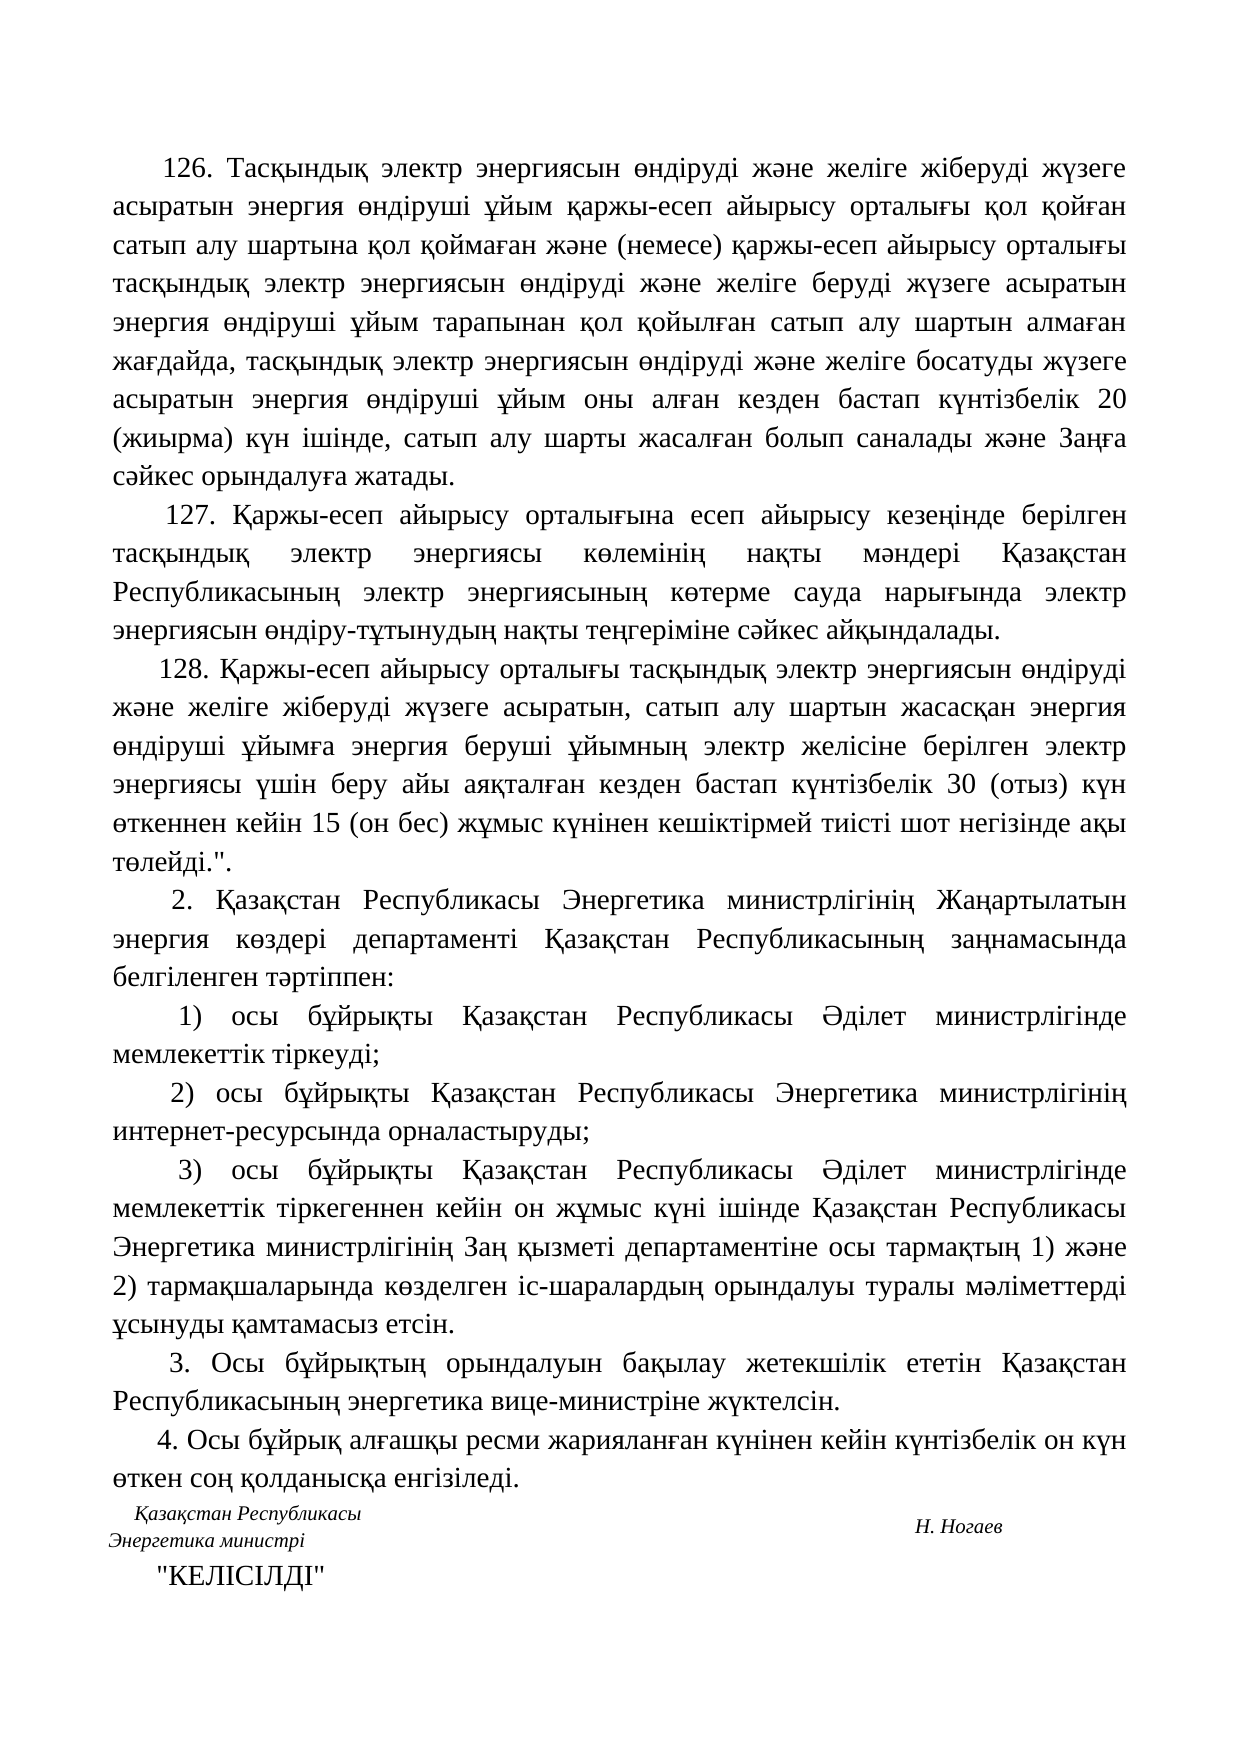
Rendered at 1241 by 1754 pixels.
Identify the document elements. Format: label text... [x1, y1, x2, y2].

text 3) осы бұйрықты Қазақстан Республикасы Әділет министрлігінде мемлекеттік тіркегеннен кейін он жұмыс күні ішінде Қазақстан Республикасы Энергетика министрлігінің Заң қызметі департаментіне осы тармақтың 1) және 2) тармақшаларында көзделген іс-шаралардың орындалуы туралы мәліметтерді ұсынуды қамтамасыз етсін. [112, 1152, 1128, 1340]
table_header Н. Ногаев [913, 1499, 1240, 1558]
text 2. Қазақстан Республикасы Энергетика министрлігінің Жаңартылатын энергия көздері департаменті Қазақстан Республикасының заңнамасында белгіленген тәртіппен: [112, 882, 1128, 993]
text 127. Қаржы-есеп айырысу орталығына есеп айырысу кезеңінде берілген тасқындық электр энергиясы көлемінің нақты мәндері Қазақстан Республикасының электр энергиясының көтерме сауда нарығында электр энергиясын өндіру-тұтынудың нақты теңгеріміне сәйкес айқындалады. [112, 497, 1128, 646]
text 2) осы бұйрықты Қазақстан Республикасы Энергетика министрлігінің интернет-ресурсында орналастыруды; [112, 1075, 1128, 1147]
table_header Қазақстан Республикасы Энергетика министрі [101, 1499, 913, 1558]
text 126. Тасқындық электр энергиясын өндіруді және желіге жіберуді жүзеге асыратын энергия өндіруші ұйым қаржы-есеп айырысу орталығы қол қойған сатып алу шартына қол қоймаған және (немесе) қаржы-есеп айырысу орталығы тасқындық электр энергиясын өндіруді және желіге беруді жүзеге асыратын энергия өндіруші ұйым тарапынан қол қойылған сатып алу шартын алмаған жағдайда, тасқындық электр энергиясын өндіруді және желіге босатуды жүзеге асыратын энергия өндіруші ұйым оны алған кезден бастап күнтізбелік 20 (жиырма) күн ішінде, сатып алу шарты жасалған болып саналады және Заңға сәйкес орындалуға жатады. [112, 150, 1128, 492]
text "КЕЛІСІЛДІ" [112, 1558, 1128, 1591]
text 4. Осы бұйрық алғашқы ресми жарияланған күнінен кейін күнтізбелік он күн өткен соң қолданысқа енгізіледі. [112, 1422, 1128, 1494]
text 1) осы бұйрықты Қазақстан Республикасы Әділет министрлігінде мемлекеттік тіркеуді; [112, 998, 1128, 1070]
text 3. Осы бұйрықтың орындалуын бақылау жетекшілік ететін Қазақстан Республикасының энергетика вице-министріне жүктелсін. [112, 1345, 1128, 1417]
text 128. Қаржы-есеп айырысу орталығы тасқындық электр энергиясын өндіруді және желіге жіберуді жүзеге асыратын, сатып алу шартын жасасқан энергия өндіруші ұйымға энергия беруші ұйымның электр желісіне берілген электр энергиясы үшін беру айы аяқталған кезден бастап күнтізбелік 30 (отыз) күн өткеннен кейін 15 (он бес) жұмыс күнінен кешіктірмей тиісті шот негізінде ақы төлейді.". [112, 651, 1128, 877]
